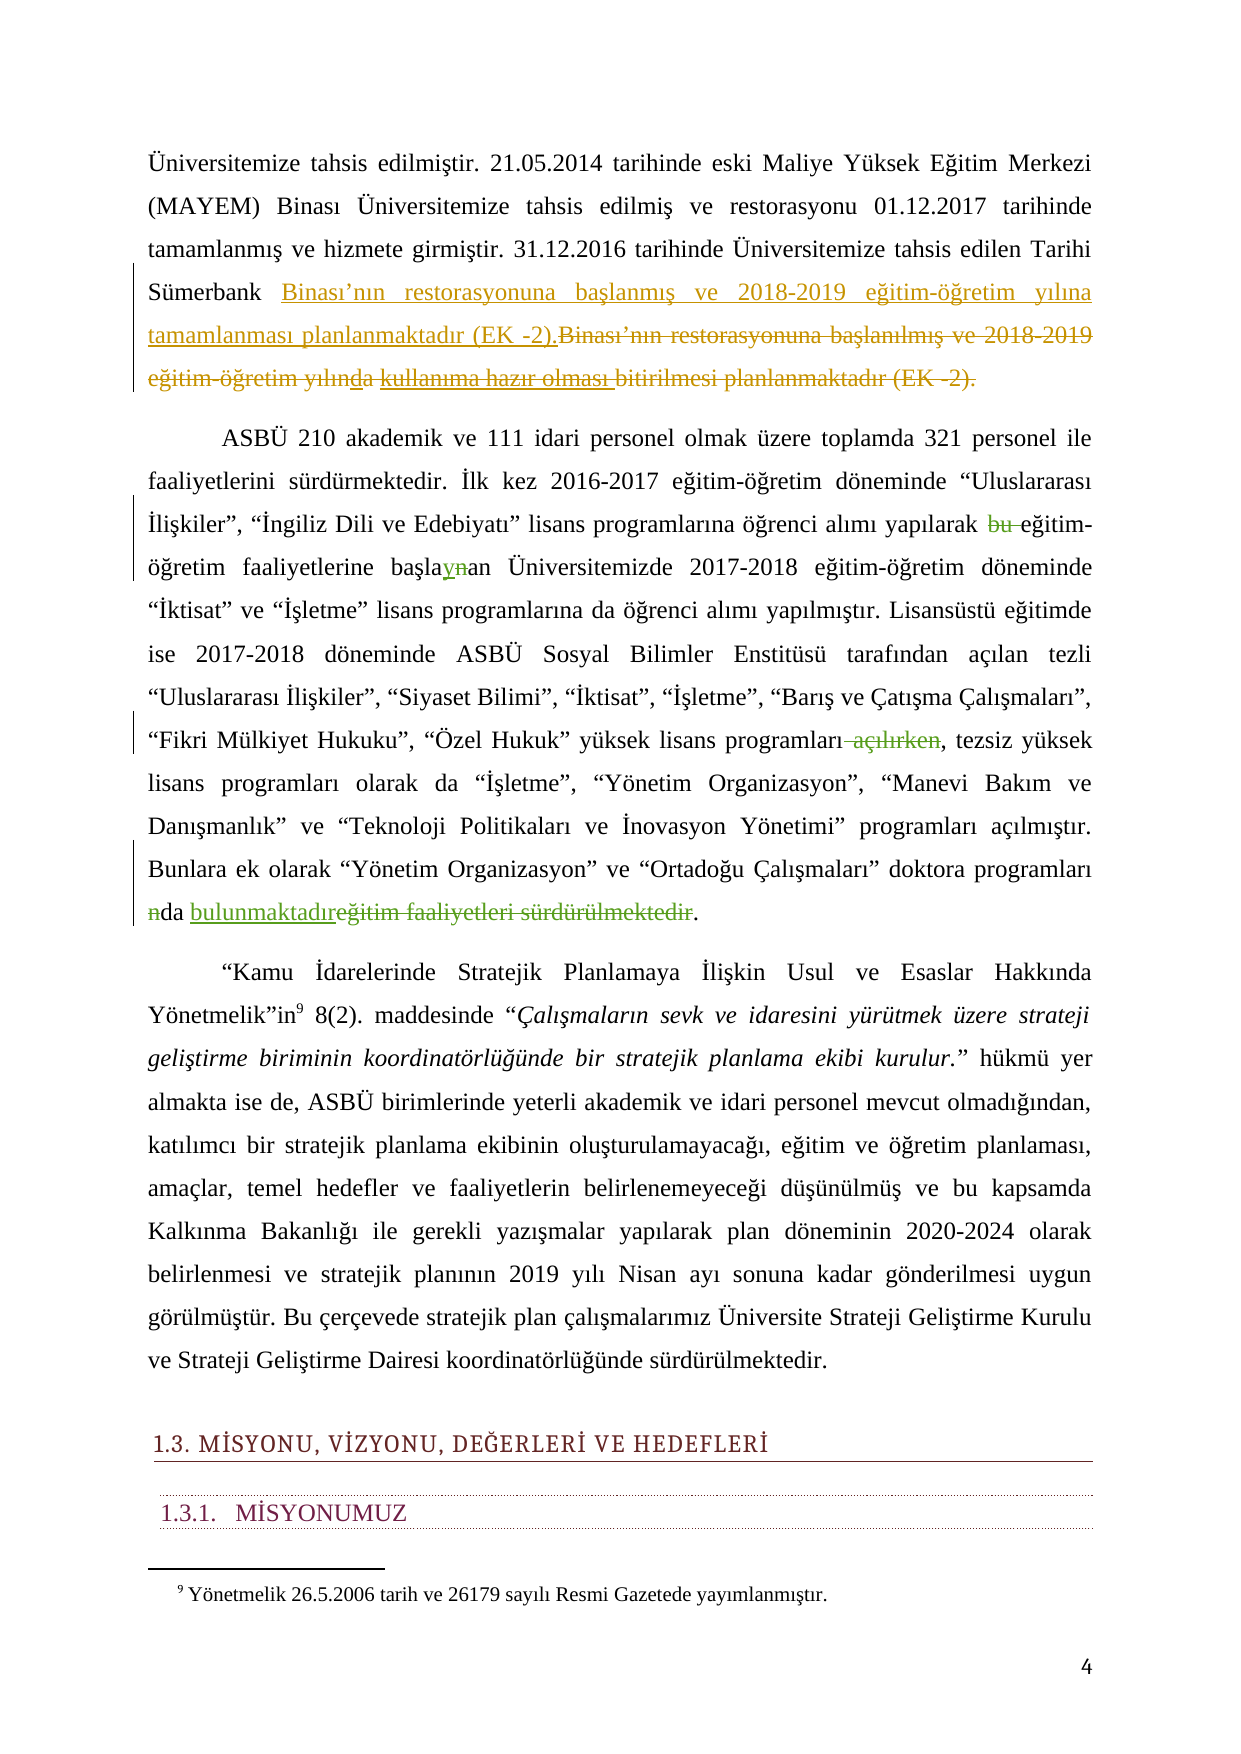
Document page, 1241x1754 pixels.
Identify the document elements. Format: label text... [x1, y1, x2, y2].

subtitle 1.3. Misyonu, Vizyonu, Değerleri ve Hedefleri [154, 1430, 1093, 1461]
text ASBÜ 210 akademik ve 111 idari personel olmak üzere toplamda 321 personel ile faaliyetlerini sürdürmektedir. İlk kez 2016-2017 eğitim-öğretim döneminde “Uluslararası İlişkiler”, “İngiliz Dili ve Edebiyatı” lisans programlarına öğrenci alımı yapılarak eğitim-öğretim faaliyetlerine başlaan Üniversitemizde 2017-2018 eğitim-öğretim döneminde “İktisat” ve “İşletme” lisans programlarına da öğrenci alımı yapılmıştır. Lisansüstü eğitimde ise 2017-2018 döneminde ASBÜ Sosyal Bilimler Enstitüsü tarafından açılan tezli “Uluslararası İlişkiler”, “Siyaset Bilimi”, “İktisat”, “İşletme”, “Barış ve Çatışma Çalışmaları”, “Fikri Mülkiyet Hukuku”, “Özel Hukuk” yüksek lisans programları, tezsiz yüksek lisans programları olarak da “İşletme”, “Yönetim Organizasyon”, “Manevi Bakım ve Danışmanlık” ve “Teknoloji Politikaları ve İnovasyon Yönetimi” programları açılmıştır. Bunlara ek olarak “Yönetim Organizasyon” ve “Ortadoğu Çalışmaları” doktora programlarıda . [148, 423, 1093, 926]
text ASBÜ Ankara'nın tarihî semti Ulus'ta yer almaktadır. Tarihî, kültürel ve estetik değeri olan binalarda faaliyet göstermektedir. 03.04.2013 tarihinde Üniversitemize tahsis edilen ve Rektörlük Hizmet Binası olarak hizmet vermekte olan tarihi binanın restorasyonu 06.07.2017 tarihinde tamamlanmış ve hizmete girmiştir. Ayrıca; 08.05.2014 tarihinde Garaj (Lale Palas Yanı), 06.06.2014 tarihinde Defterdarlık binası (restorasyon ihalesi yapılmış olup Defterdarlık tarafından binanın boşaltılması beklenmektedir.) ve 21.05.2015 tarihinde Konak (Kale) Üniversitemize tahsis edilmiştir. 21.05.2014 tarihinde eski Maliye Yüksek Eğitim Merkezi (MAYEM) Binası Üniversitemize tahsis edilmiş ve restorasyonu 01.12.2017 tarihinde tamamlanmış ve hizmete girmiştir. 31.12.2016 tarihinde Üniversitemize tahsis edilen Tarihi Sümerbank [148, 148, 1093, 392]
text “Kamu İdarelerinde Stratejik Planlamaya İlişkin Usul ve Esaslar Hakkında Yönetmelik”in 8(2). maddesinde “Çalışmaların sevk ve idaresini yürütmek üzere strateji geliştirme biriminin koordinatörlüğünde bir stratejik planlama ekibi kurulur.” hükmü yer almakta ise de, ASBÜ birimlerinde yeterli akademik ve idari personel mevcut olmadığından, katılımcı bir stratejik planlama ekibinin oluşturulamayacağı, eğitim ve öğretim planlaması, amaçlar, temel hedefler ve faaliyetlerin belirlenemeyeceği düşünülmüş ve bu kapsamda Kalkınma Bakanlığı ile gerekli yazışmalar yapılarak plan döneminin 2020-2024 olarak belirlenmesi ve stratejik planının 2019 yılı Nisan ayı sonuna kadar gönderilmesi uygun görülmüştür. Bu çerçevede stratejik plan çalışmalarımız Üniversite Strateji Geliştirme Kurulu ve Strateji Geliştirme Dairesi koordinatörlüğünde sürdürülmektedir. [148, 957, 1093, 1374]
subtitle Misyonumuz [160, 1494, 1093, 1529]
